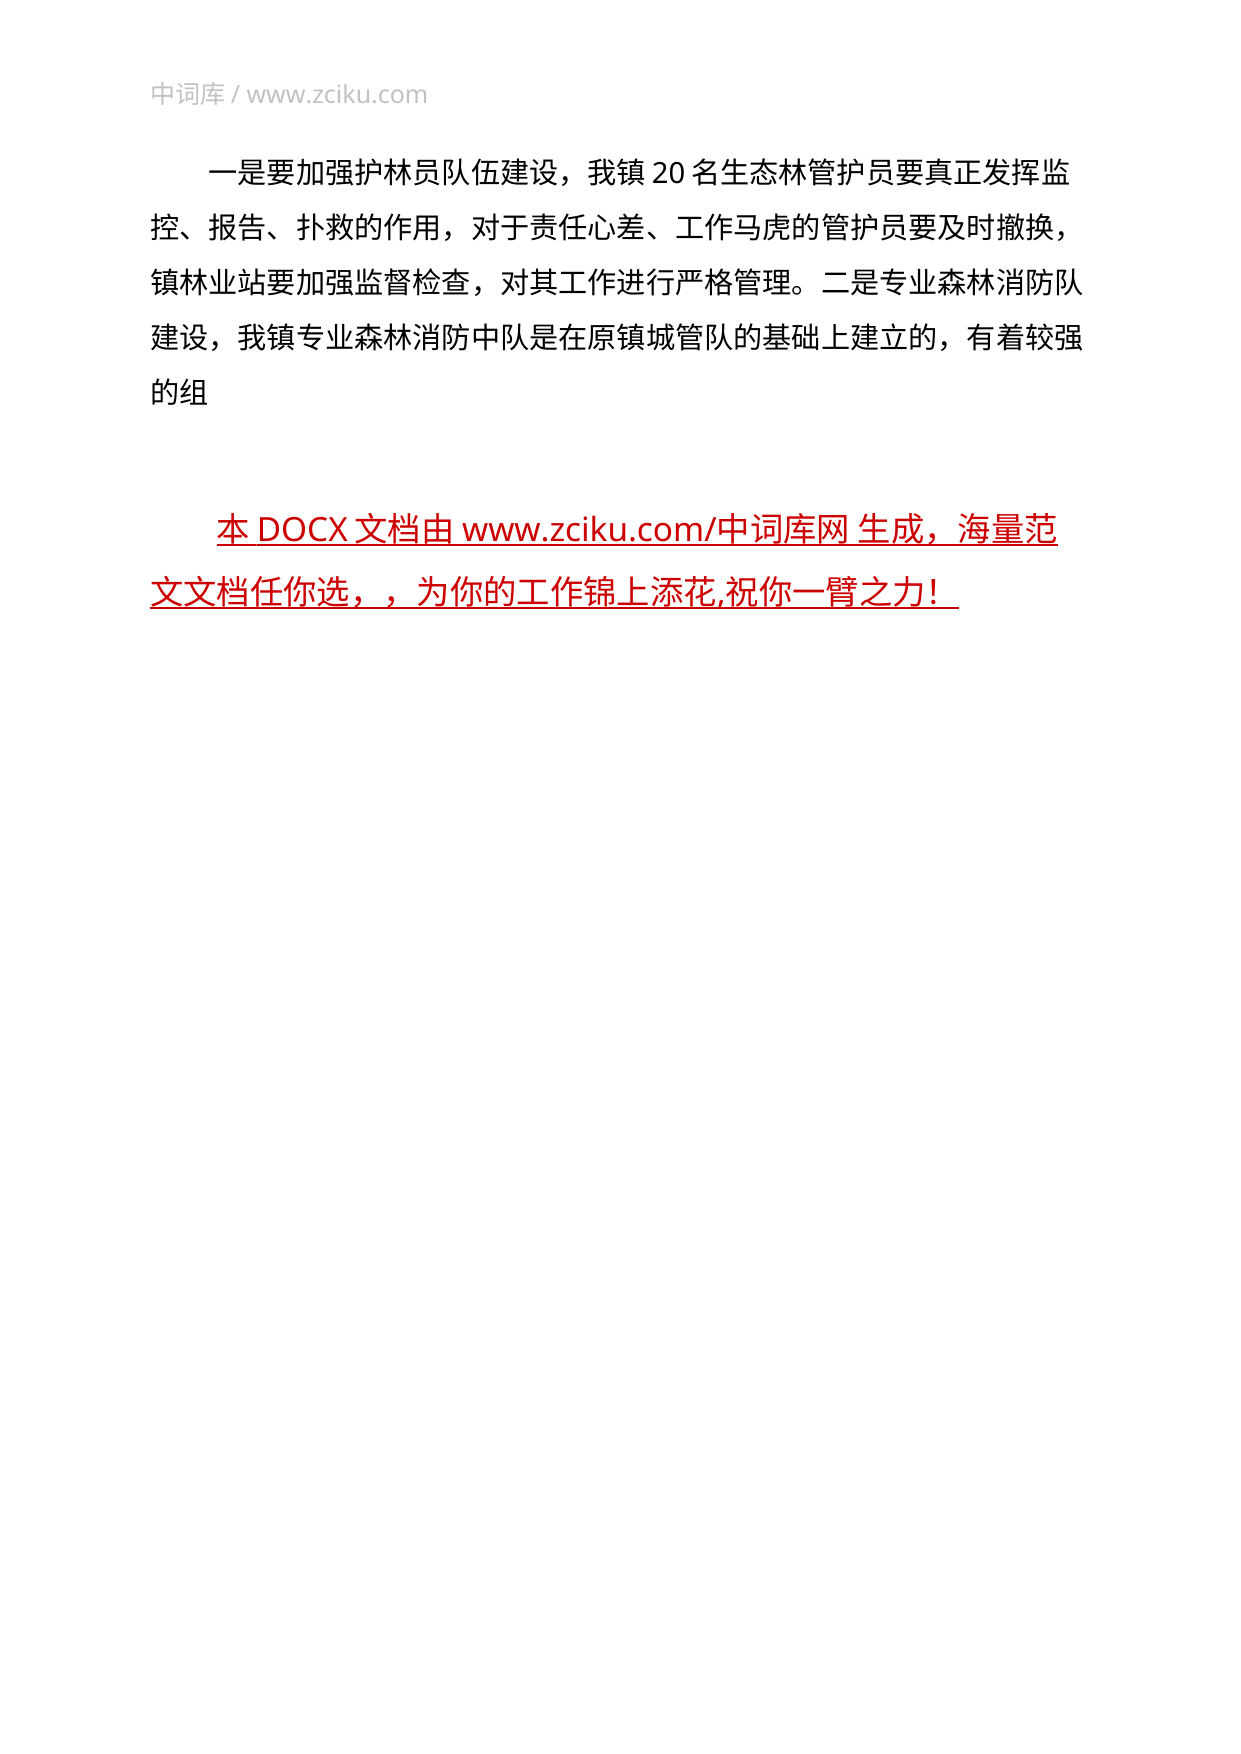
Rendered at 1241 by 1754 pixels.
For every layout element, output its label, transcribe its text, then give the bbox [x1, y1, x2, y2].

text 本DOCX文档由 www.zciku.com/中词库网 生成，海量范文文档任你选，，为你的工作锦上添花,祝你一臂之力！ [150, 503, 1090, 614]
text 一是要加强护林员队伍建设，我镇20名生态林管护员要真正发挥监控、报告、扑救的作用，对于责任心差、工作马虎的管护员要及时撤换，镇林业站要加强监督检查，对其工作进行严格管理。二是专业森林消防队建设，我镇专业森林消防中队是在原镇城管队的基础上建立的，有着较强的组 [150, 150, 1090, 412]
